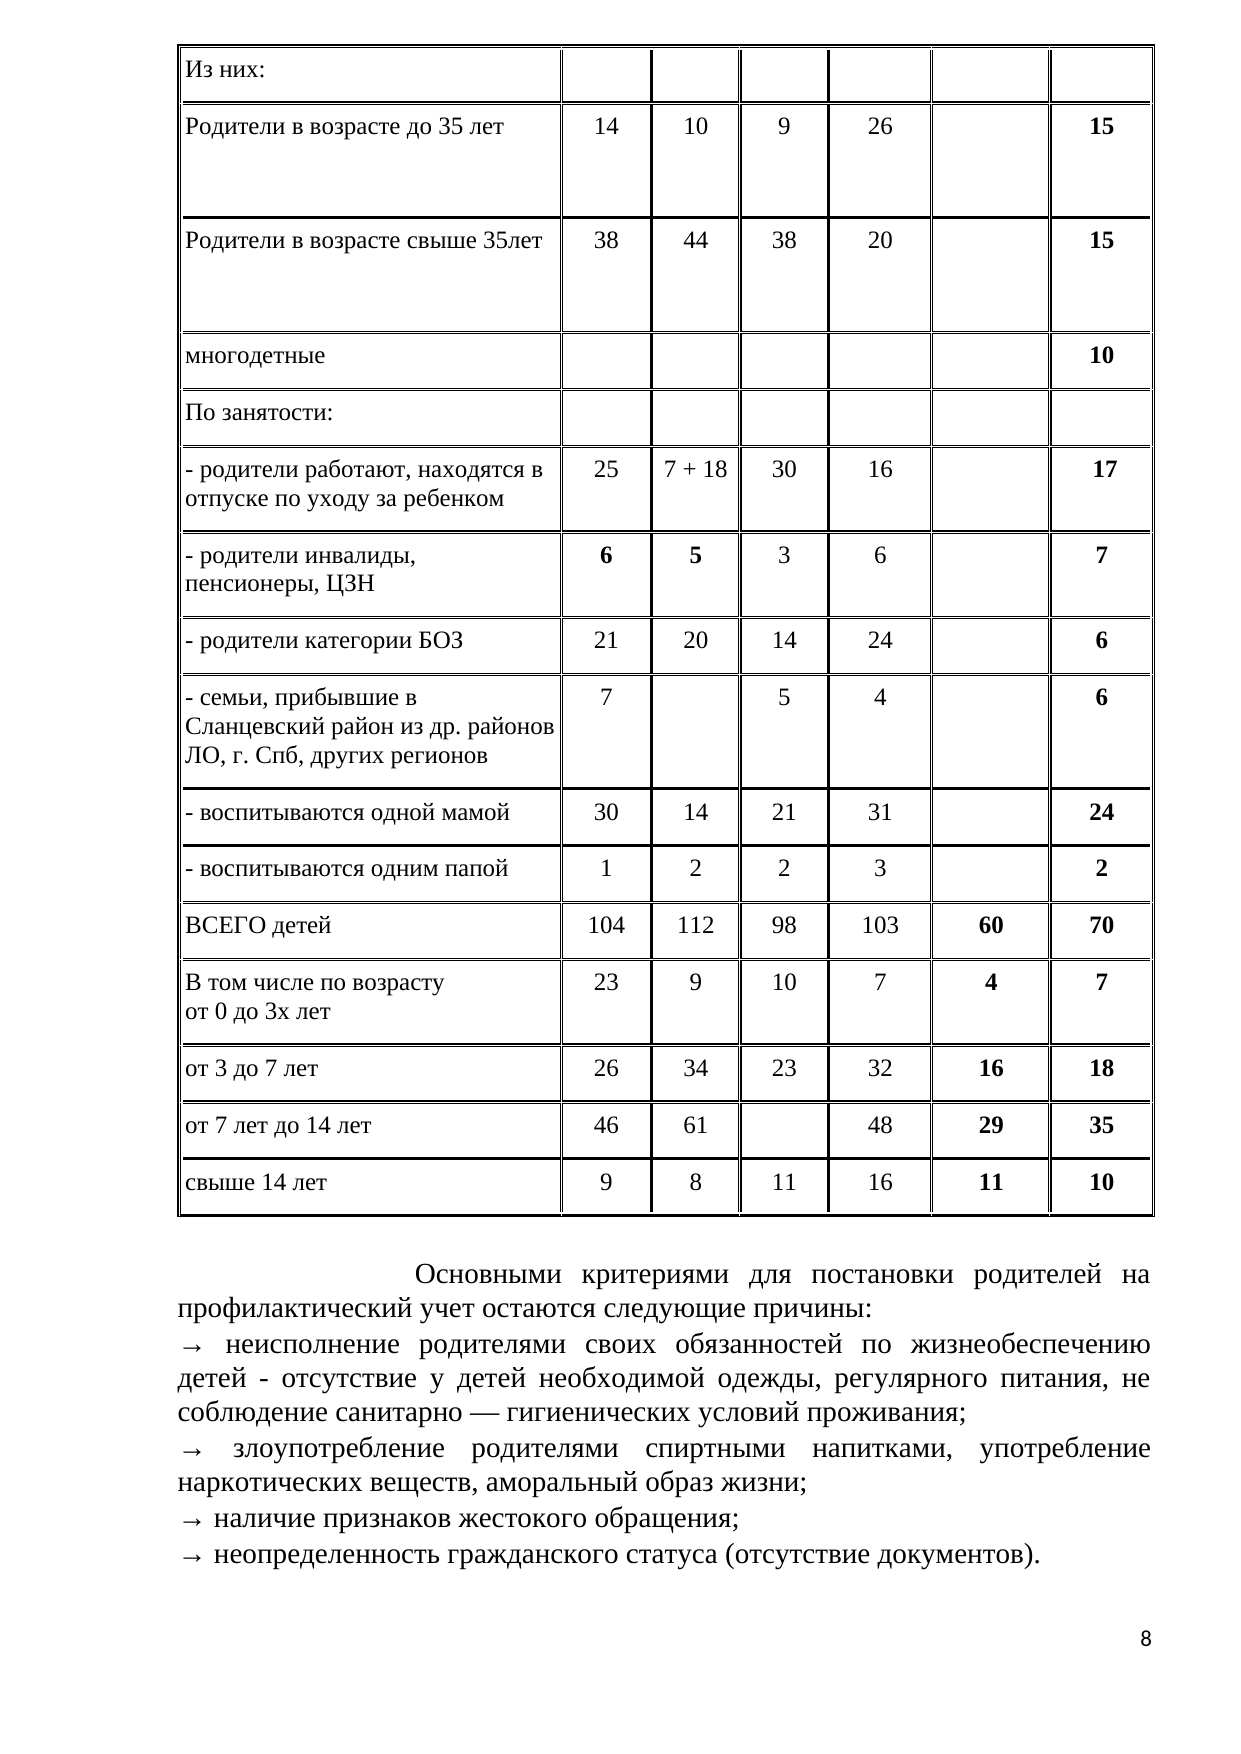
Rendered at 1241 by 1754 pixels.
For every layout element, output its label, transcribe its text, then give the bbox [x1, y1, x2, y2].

table_cell - родители инвалиды, пенсионеры, ЦЗН [181, 530, 560, 616]
table_cell 16 [828, 1160, 932, 1214]
table_cell 15 [1052, 216, 1152, 331]
table_cell - воспитываются одним папой [181, 844, 560, 901]
table_cell ВСЕГО детей [179, 901, 561, 958]
table_cell [742, 391, 827, 444]
table_cell 70 [1050, 901, 1153, 958]
table_cell [933, 334, 1048, 388]
table_cell [933, 105, 1048, 216]
table_cell 30 [742, 448, 827, 530]
table_cell [933, 847, 1048, 901]
table_cell [651, 46, 740, 101]
table_cell [830, 334, 930, 388]
table_cell [830, 391, 930, 444]
table_cell свыше 14 лет [181, 1157, 561, 1214]
text → наличие признаков жестокого обращения; [177, 1500, 1152, 1534]
table_cell 9 [742, 105, 827, 216]
table_cell 103 [830, 904, 930, 958]
table_cell 29 [933, 1104, 1048, 1157]
table_cell 14 [653, 790, 738, 844]
table_cell 35 [1052, 1100, 1152, 1157]
table_cell 5 [742, 676, 827, 787]
table_cell 38 [742, 219, 827, 331]
table_cell [933, 219, 1048, 331]
table_cell - воспитываются одной мамой [181, 787, 560, 844]
table_cell [740, 48, 828, 101]
table_cell от 3 до 7 лет [181, 1043, 560, 1100]
table_cell 48 [830, 1104, 930, 1157]
table_cell 6 [563, 534, 650, 616]
table_cell 17 [1052, 445, 1152, 530]
table_cell 61 [653, 1104, 738, 1157]
table_cell 25 [563, 448, 650, 530]
table_cell 24 [830, 619, 930, 673]
table_cell [1050, 48, 1152, 101]
table_cell 1 [563, 847, 650, 901]
table_cell [933, 448, 1048, 530]
text Основными критериями для постановки родителей на профилактический учет остаются следующие причины: [177, 1257, 1152, 1324]
table_cell Родители в возрасте до 35 лет [181, 101, 560, 216]
table_cell Из них: [181, 48, 561, 101]
table_cell [933, 790, 1048, 844]
table_cell 6 [1050, 616, 1153, 673]
table_cell 46 [563, 1104, 650, 1157]
table_cell 30 [563, 790, 650, 844]
table_cell 10 [742, 961, 827, 1043]
table_cell Родители в возрасте свыше 35лет [181, 216, 560, 331]
table_cell 11 [932, 1157, 1050, 1214]
table_cell 34 [653, 1047, 738, 1100]
table_cell [932, 46, 1050, 101]
table_cell По занятости: [179, 388, 561, 444]
table_cell 38 [563, 219, 650, 331]
table_cell 14 [742, 619, 827, 673]
table_cell 7 [830, 961, 930, 1043]
table_cell 2 [653, 847, 738, 901]
table_cell [563, 334, 650, 388]
table_cell [933, 391, 1048, 444]
table_cell 23 [563, 961, 650, 1043]
text → злоупотребление родителями спиртными напитками, употребление наркотических веществ, аморальный образ жизни; [177, 1430, 1152, 1497]
table_cell [933, 676, 1048, 787]
table_cell 23 [742, 1047, 827, 1100]
table_cell 9 [653, 961, 738, 1043]
table_cell [561, 48, 651, 101]
table_cell [653, 334, 738, 388]
table_cell [653, 676, 738, 787]
table_cell 98 [742, 904, 827, 958]
table_cell [742, 334, 827, 388]
table_cell 16 [830, 448, 930, 530]
table_cell многодетные [179, 331, 561, 388]
table_cell 14 [563, 105, 650, 216]
table_cell - родители категории БОЗ [179, 616, 561, 673]
table_cell 18 [1052, 1043, 1152, 1100]
table_cell 3 [830, 847, 930, 901]
table_cell 10 [1050, 1157, 1152, 1214]
table_cell 4 [933, 961, 1048, 1043]
table_cell - родители работают, находятся в отпуске по уходу за ребенком [181, 445, 560, 530]
table_cell [1050, 388, 1153, 444]
table_cell 20 [830, 219, 930, 331]
table_cell 6 [830, 534, 930, 616]
table_cell 7 [1050, 958, 1153, 1043]
table_cell [933, 619, 1048, 673]
table_cell 10 [653, 105, 738, 216]
table_cell 20 [653, 619, 738, 673]
table_cell 16 [933, 1047, 1048, 1100]
table_cell [653, 391, 738, 444]
table_cell 104 [563, 904, 650, 958]
table_cell 21 [742, 790, 827, 844]
table_cell 26 [563, 1047, 650, 1100]
table_cell от 7 лет до 14 лет [181, 1100, 560, 1157]
table_cell 26 [830, 105, 930, 216]
table_cell 10 [1050, 331, 1153, 388]
table_cell 5 [653, 534, 738, 616]
table_cell [742, 1104, 827, 1157]
table_cell 7 [1052, 530, 1152, 616]
table_cell 44 [653, 219, 738, 331]
table_cell 9 [561, 1160, 651, 1214]
table_cell 24 [1052, 787, 1152, 844]
table_cell 31 [830, 790, 930, 844]
table_cell [828, 48, 932, 101]
table_cell - семьи, прибывшие в Сланцевский район из др. районов ЛО, г. Спб, других регионов [179, 673, 561, 787]
table_cell 3 [742, 534, 827, 616]
table_cell В том числе по возрасту от 0 до 3х лет [179, 958, 561, 1043]
text → неисполнение родителями своих обязанностей по жизнеобеспечению детей - отсутствие у детей необходимой одежды, регулярного питания, не соблюдение санитарно — гигиенических условий проживания; [177, 1327, 1152, 1427]
table_cell 4 [830, 676, 930, 787]
table_cell 15 [1052, 101, 1152, 216]
table_cell 21 [563, 619, 650, 673]
table_cell 32 [830, 1047, 930, 1100]
table_cell 112 [653, 904, 738, 958]
table_cell 7 [563, 676, 650, 787]
table_cell 11 [740, 1160, 828, 1214]
table_cell [933, 534, 1048, 616]
table_cell 7 + 18 [653, 448, 738, 530]
table_cell 6 [1050, 673, 1153, 787]
table_cell 2 [742, 847, 827, 901]
table_cell 8 [651, 1157, 740, 1214]
text → неопределенность гражданского статуса (отсутствие документов). [177, 1537, 1152, 1570]
table_cell 60 [933, 904, 1048, 958]
table_cell 2 [1052, 844, 1152, 901]
table_cell [563, 391, 650, 444]
